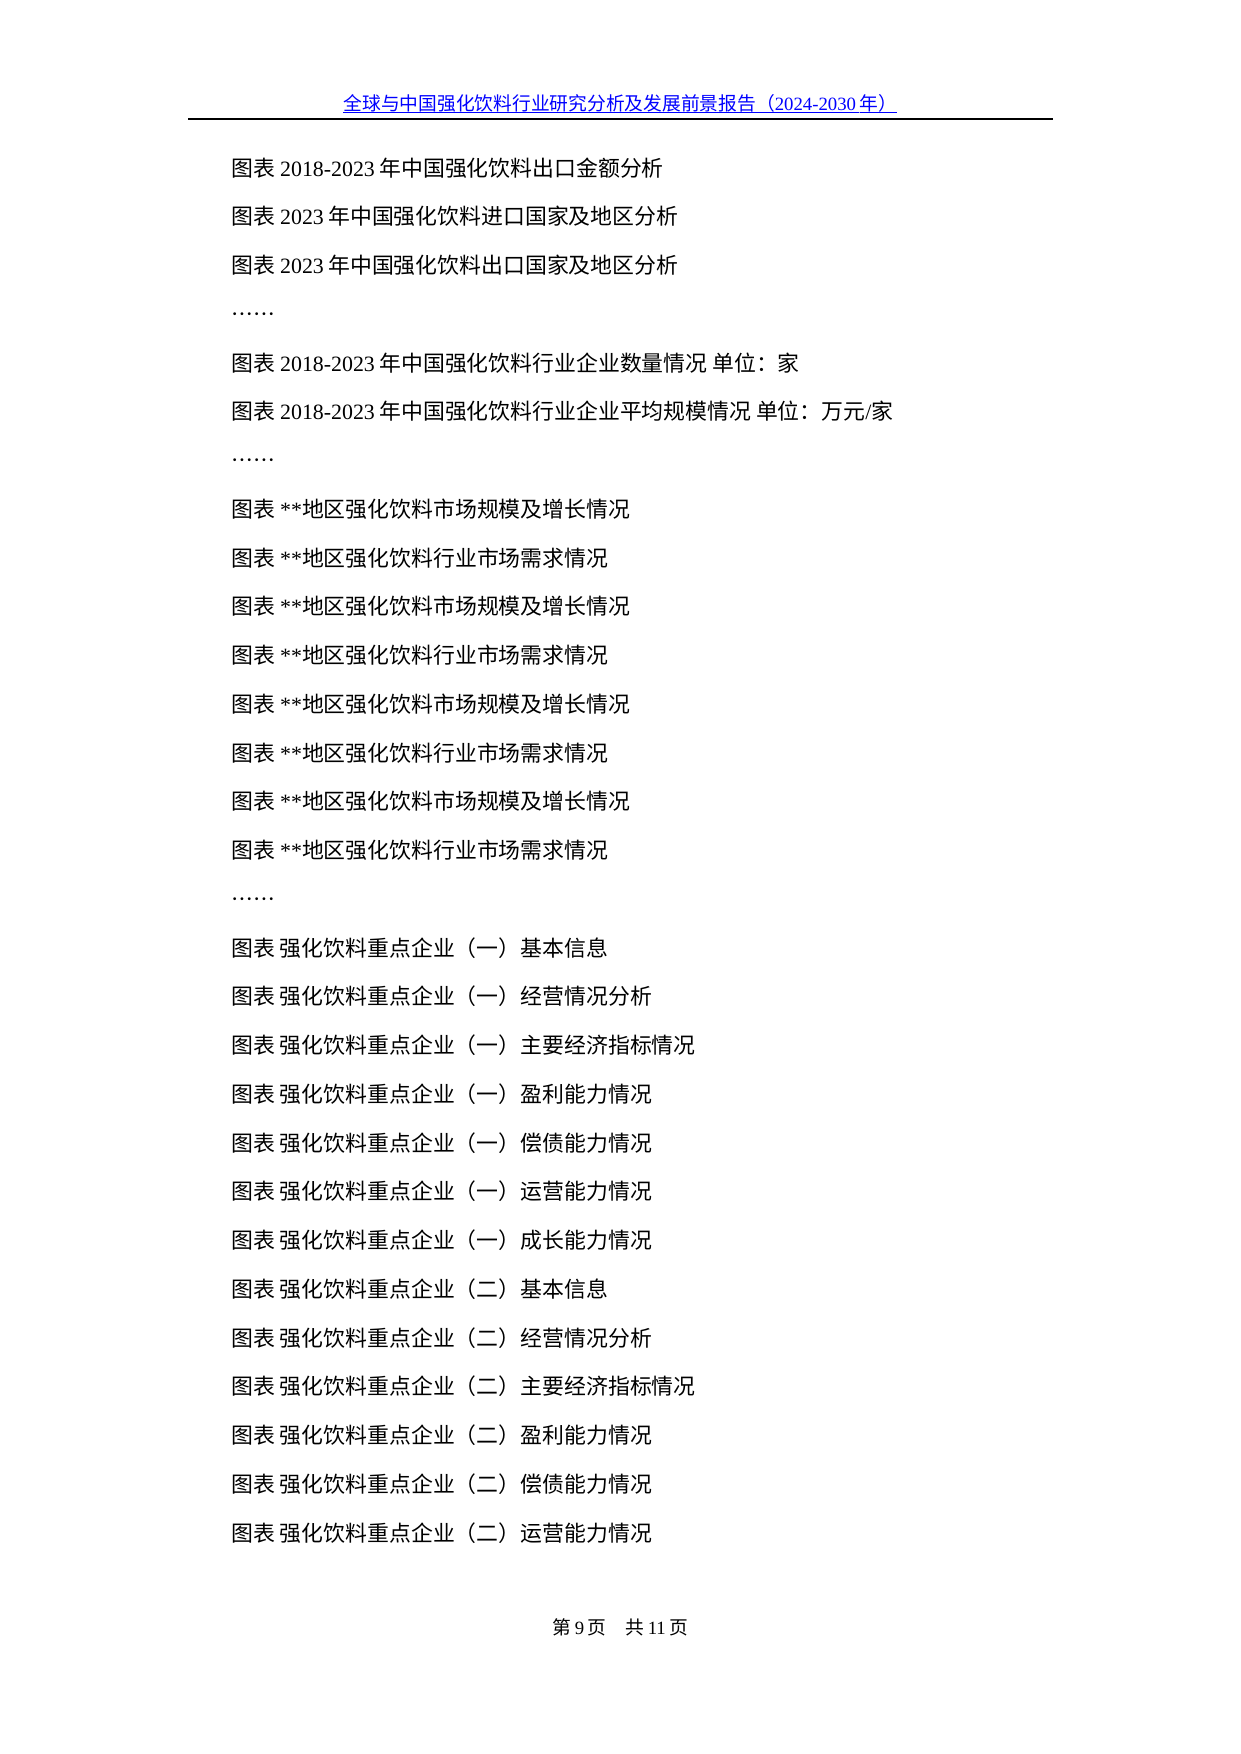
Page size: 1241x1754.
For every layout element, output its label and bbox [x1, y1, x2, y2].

text [187, 150, 1053, 1548]
